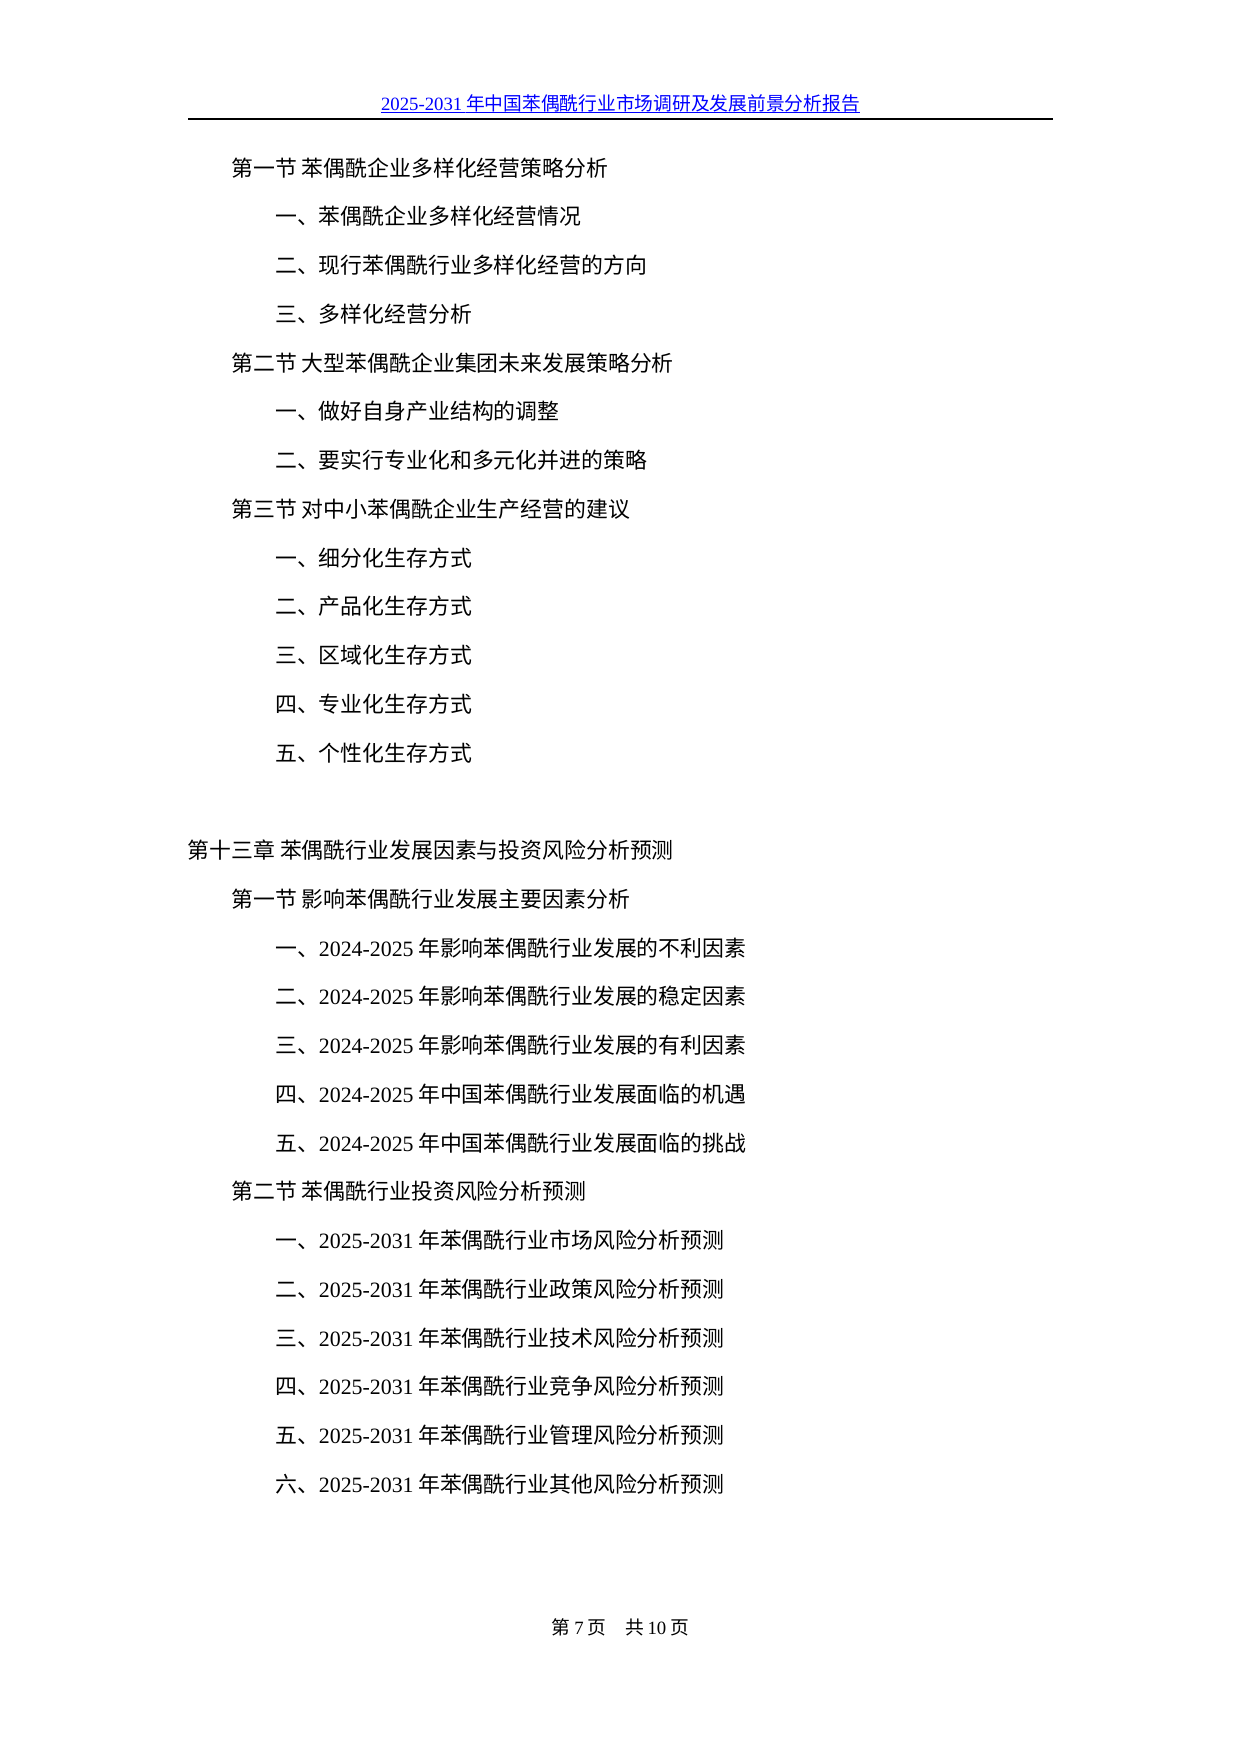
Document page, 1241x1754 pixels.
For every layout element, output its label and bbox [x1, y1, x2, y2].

text [187, 150, 1053, 1499]
